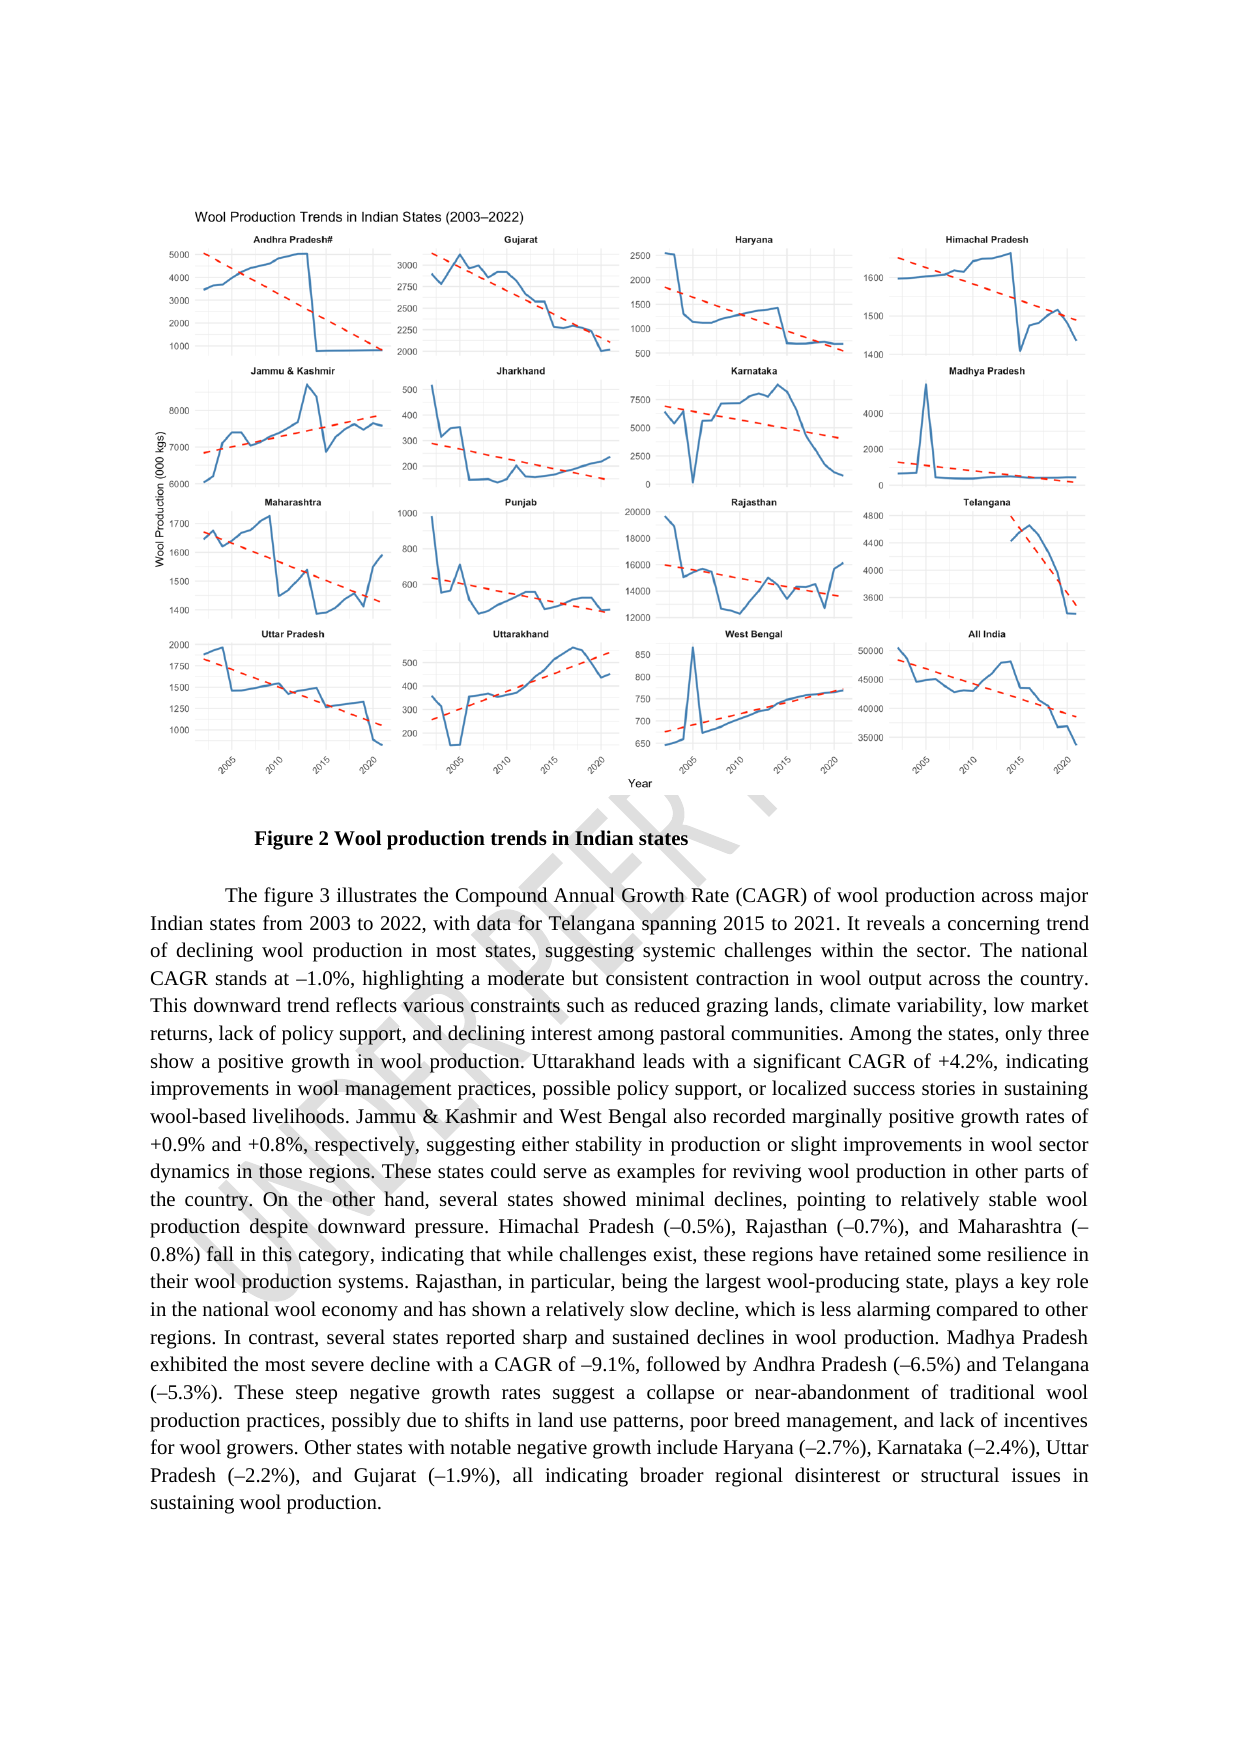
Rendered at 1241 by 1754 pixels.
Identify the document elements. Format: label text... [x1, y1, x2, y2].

text The figure 3 illustrates the Compound Annual Growth Rate (CAGR) of wool production across major Indian states from 2003 to 2022, with data for Telangana spanning 2015 to 2021. It reveals a concerning trend of declining wool production in most states, suggesting systemic challenges within the sector. The national CAGR stands at –1.0%, highlighting a moderate but consistent contraction in wool output across the country. This downward trend reflects various constraints such as reduced grazing lands, climate variability, low market returns, lack of policy support, and declining interest among pastoral communities. Among the states, only three show a positive growth in wool production. Uttarakhand leads with a significant CAGR of +4.2%, indicating improvements in wool management practices, possible policy support, or localized success stories in sustaining wool-based livelihoods. Jammu & Kashmir and West Bengal also recorded marginally positive growth rates of +0.9% and +0.8%, respectively, suggesting either stability in production or slight improvements in wool sector dynamics in those regions. These states could serve as examples for reviving wool production in other parts of the country. On the other hand, several states showed minimal declines, pointing to relatively stable wool production despite downward pressure. Himachal Pradesh (–0.5%), Rajasthan (–0.7%), and Maharashtra (–0.8%) fall in this category, indicating that while challenges exist, these regions have retained some resilience in their wool production systems. Rajasthan, in particular, being the largest wool-producing state, plays a key role in the national wool economy and has shown a relatively slow decline, which is less alarming compared to other regions. In contrast, several states reported sharp and sustained declines in wool production. Madhya Pradesh exhibited the most severe decline with a CAGR of –9.1%, followed by Andhra Pradesh (–6.5%) and Telangana (–5.3%). These steep negative growth rates suggest a collapse or near-abandonment of traditional wool production practices, possibly due to shifts in land use patterns, poor breed management, and lack of incentives for wool growers. Other states with notable negative growth include Haryana (–2.7%), Karnataka (–2.4%), Uttar Pradesh (–2.2%), and Gujarat (–1.9%), all indicating broader regional disinterest or structural issues in sustaining wool production. [150, 883, 1090, 1514]
text Figure 2 Wool production trends in Indian states [150, 826, 1090, 850]
picture [150, 206, 1091, 795]
